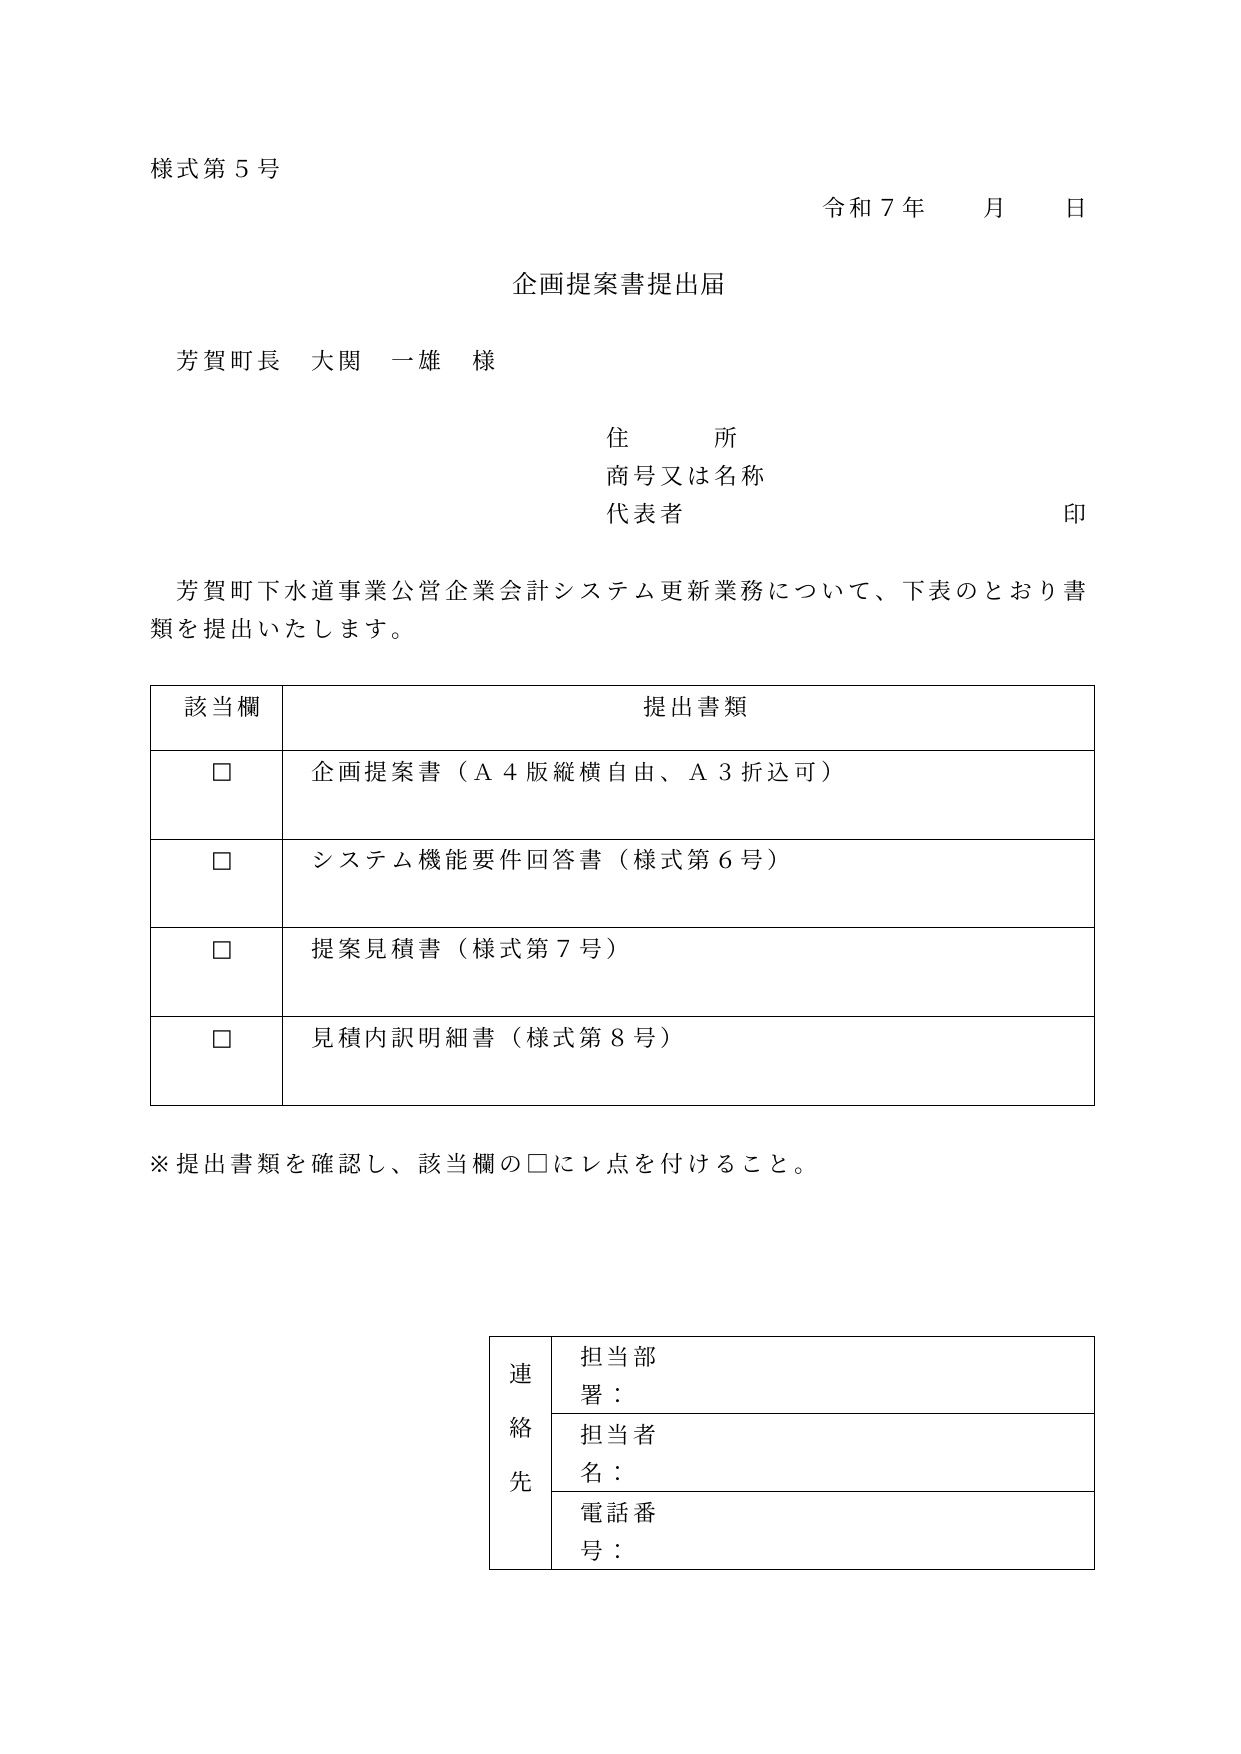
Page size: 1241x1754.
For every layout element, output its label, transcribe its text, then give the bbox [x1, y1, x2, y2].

text 代表者 印 [150, 494, 1091, 532]
table_cell システム機能要件回答書（様式第６号） [283, 840, 1094, 927]
table_cell □ [151, 928, 282, 1016]
table_cell □ [151, 1017, 282, 1104]
table_cell 見積内訳明細書（様式第８号） [283, 1017, 1094, 1104]
table_cell □ [151, 840, 282, 927]
table_cell 担当者名： [552, 1414, 698, 1491]
table_header 該当欄 [151, 686, 282, 750]
text ※提出書類を確認し、該当欄の□にレ点を付けること。 [150, 1144, 1091, 1182]
text 芳賀町長 大関 一雄 様 [150, 340, 991, 379]
table_header 連 絡 先 [490, 1337, 551, 1569]
table_header 提出書類 [283, 686, 1094, 750]
text 令和７年 月 日 [150, 187, 1091, 225]
table_cell 企画提案書（Ａ４版縦横自由、Ａ３折込可） [283, 751, 1094, 838]
table_cell 電話番号： [552, 1492, 698, 1569]
table_cell [698, 1492, 1094, 1569]
text 住 所 [150, 417, 991, 455]
table_cell 提案見積書（様式第７号） [283, 928, 1094, 1016]
text 企画提案書提出届 [150, 264, 1091, 302]
table_cell [698, 1414, 1094, 1491]
text 商号又は名称 [150, 455, 991, 494]
table_cell □ [151, 751, 282, 838]
table_header 担当部署： [552, 1337, 698, 1413]
text 様式第５号 [150, 149, 1091, 187]
text 芳賀町下水道事業公営企業会計システム更新業務について、下表のとおり書類を提出いたします。 [150, 570, 1091, 647]
table_header [698, 1337, 1094, 1413]
